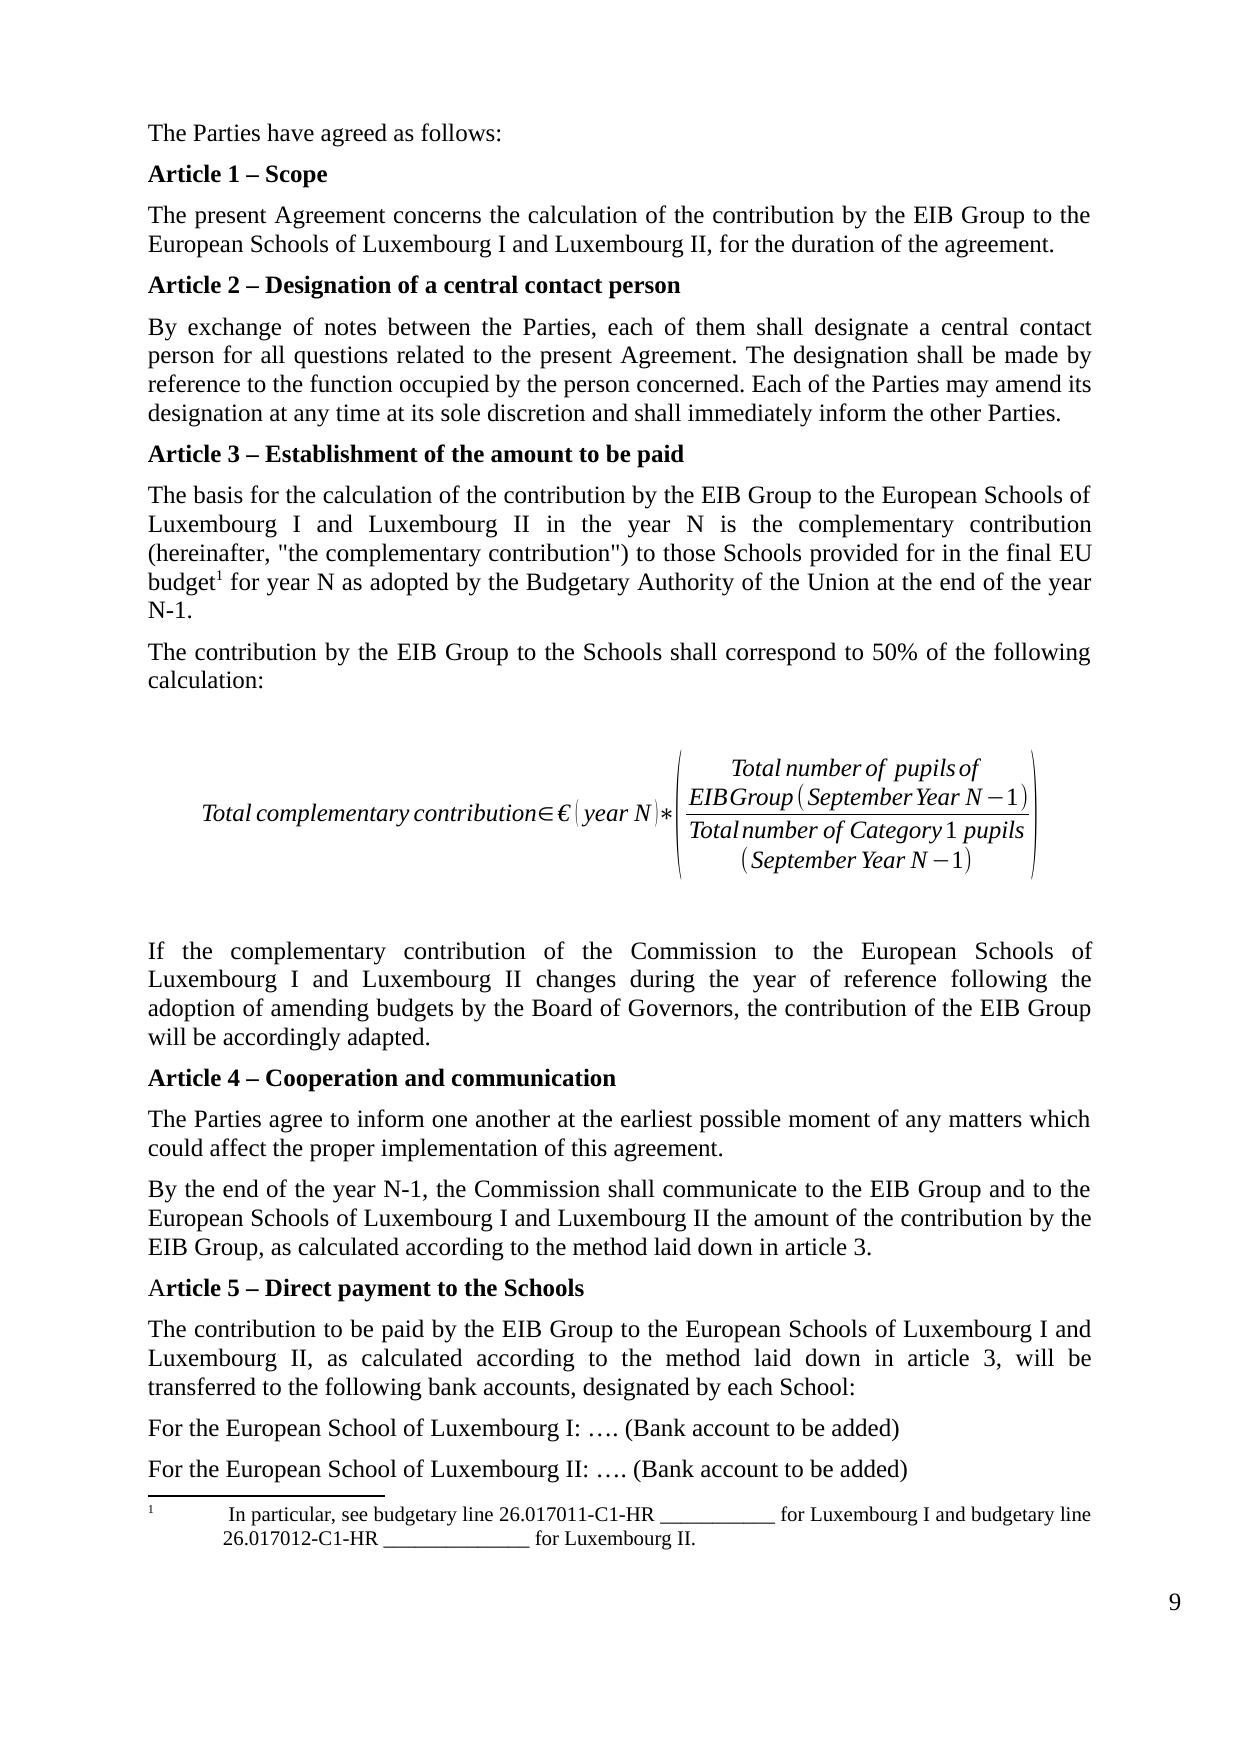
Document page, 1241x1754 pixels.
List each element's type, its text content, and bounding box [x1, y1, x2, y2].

list The present Agreement concerns the calculation of the contribution by the EIB Group to the European Schools of Luxembourg I and Luxembourg II, for the duration of the agreement. [148, 201, 1093, 258]
list The Parties agree to inform one another at the earliest possible moment of any matters which could affect the proper implementation of this agreement. [148, 1104, 1093, 1162]
list By the end of the year N-1, the Commission shall communicate to the EIB Group and to the European Schools of Luxembourg I and Luxembourg II the amount of the contribution by the EIB Group, as calculated according to the method laid down in article 3. [148, 1174, 1093, 1261]
list For the European School of Luxembourg II: …. (Bank account to be added) [148, 1454, 1093, 1483]
text By exchange of notes between the Parties, each of them shall designate a central contact person for all questions related to the present Agreement. The designation shall be made by reference to the function occupied by the person concerned. Each of the Parties may amend its designation at any time at its sole discretion and shall immediately inform the other Parties. [148, 312, 1093, 427]
text Article 2 – Designation of a central contact person [148, 271, 1093, 299]
list If the complementary contribution of the Commission to the European Schools of Luxembourg I and Luxembourg II changes during the year of reference following the adoption of amending budgets by the Board of Governors, the contribution of the EIB Group will be accordingly adapted. [148, 936, 1093, 1051]
text Article 4 – Cooperation and communication [148, 1063, 1093, 1092]
text Article 1 – Scope [148, 159, 1093, 188]
list The contribution by the EIB Group to the Schools shall correspond to 50% of the following calculation: [148, 637, 1093, 694]
list The contribution to be paid by the EIB Group to the European Schools of Luxembourg I and Luxembourg II, as calculated according to the method laid down in article 3, will be transferred to the following bank accounts, designated by each School: [148, 1314, 1093, 1401]
list For the European School of Luxembourg I: …. (Bank account to be added) [148, 1413, 1093, 1442]
text The Parties have agreed as follows: [148, 118, 1093, 147]
text The basis for the calculation of the contribution by the EIB Group to the European Schools of Luxembourg I and Luxembourg II in the year N is the complementary contribution (hereinafter, "the complementary contribution") to those Schools provided for in the final EU budget for year N as adopted by the Budgetary Authority of the Union at the end of the year N-1. [148, 481, 1093, 624]
text Article 3 – Establishment of the amount to be paid [148, 439, 1093, 468]
list Article 5 – Direct payment to the Schools [148, 1273, 1093, 1302]
